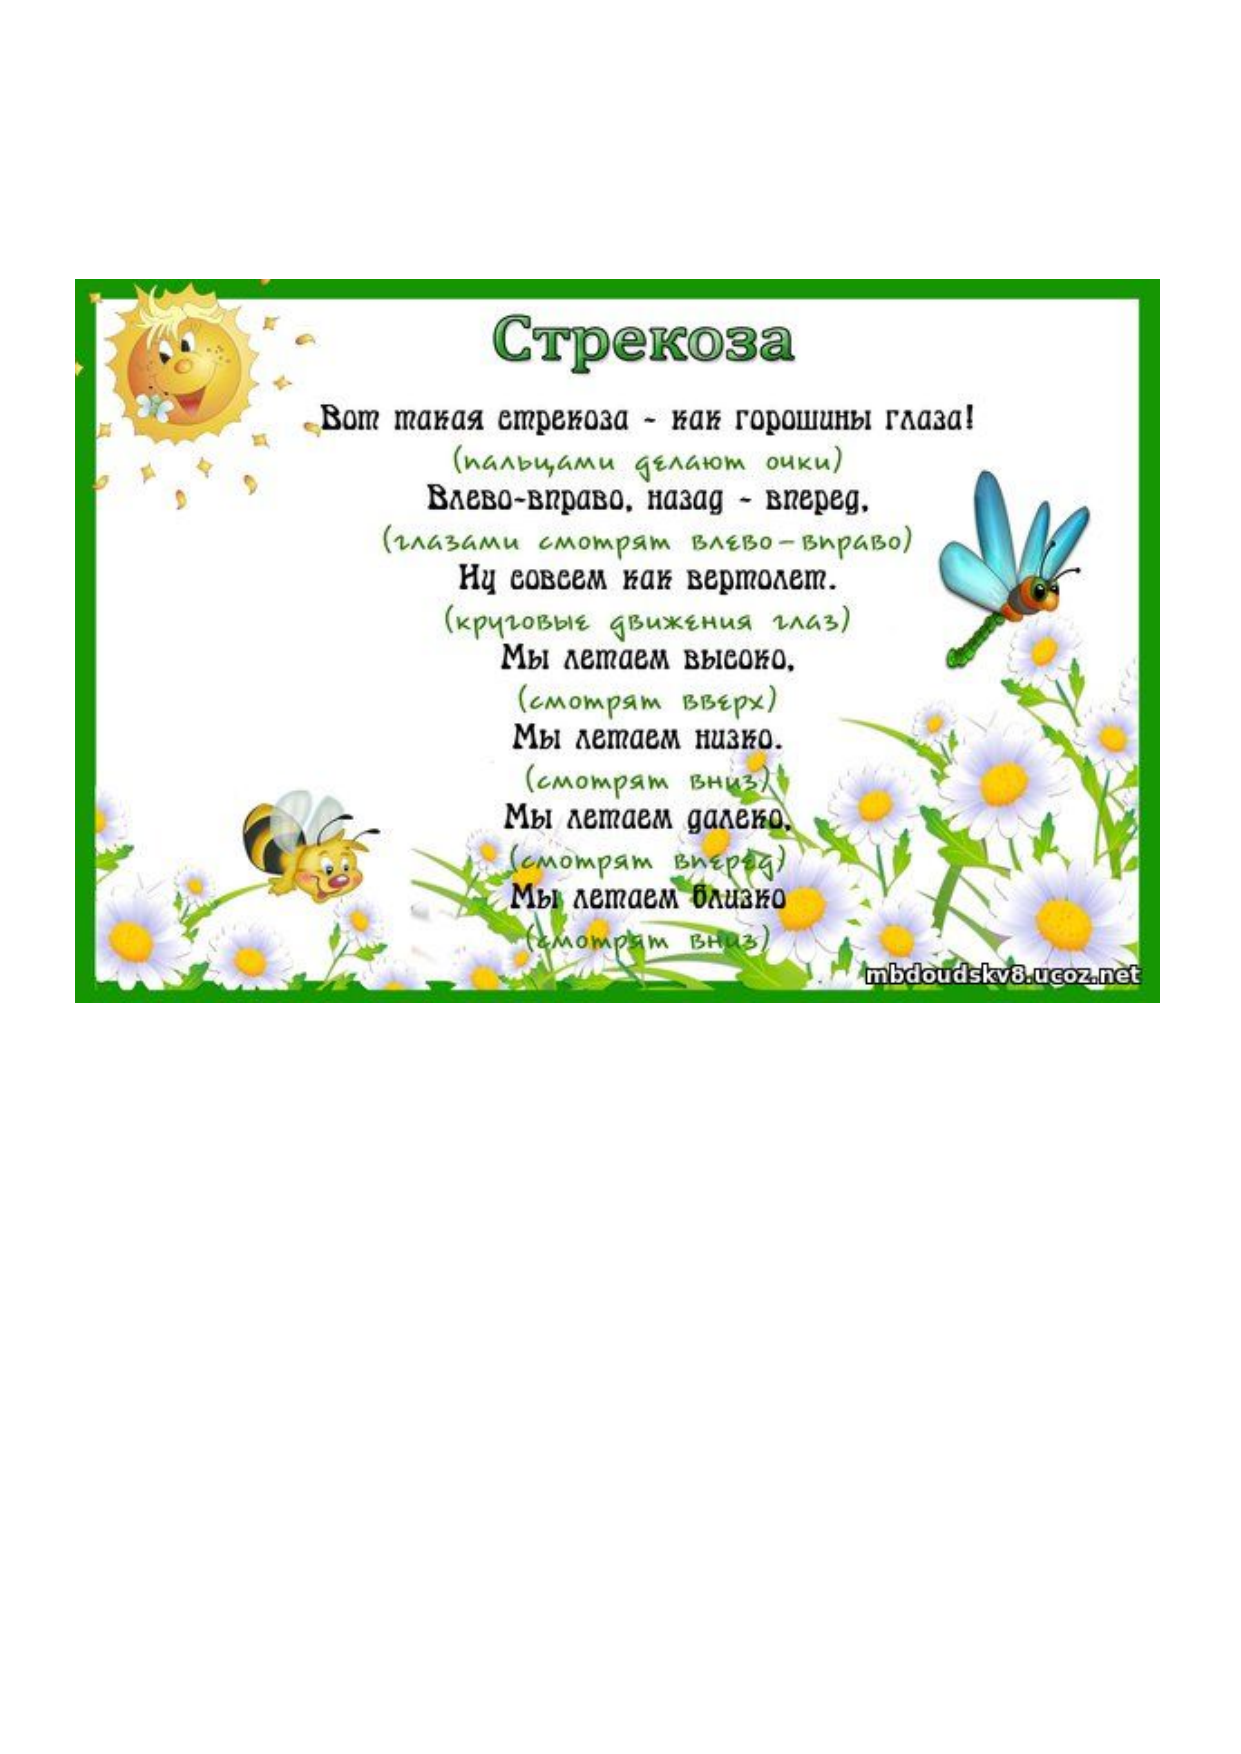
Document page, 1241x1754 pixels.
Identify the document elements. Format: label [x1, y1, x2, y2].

picture [75, 279, 1160, 1003]
